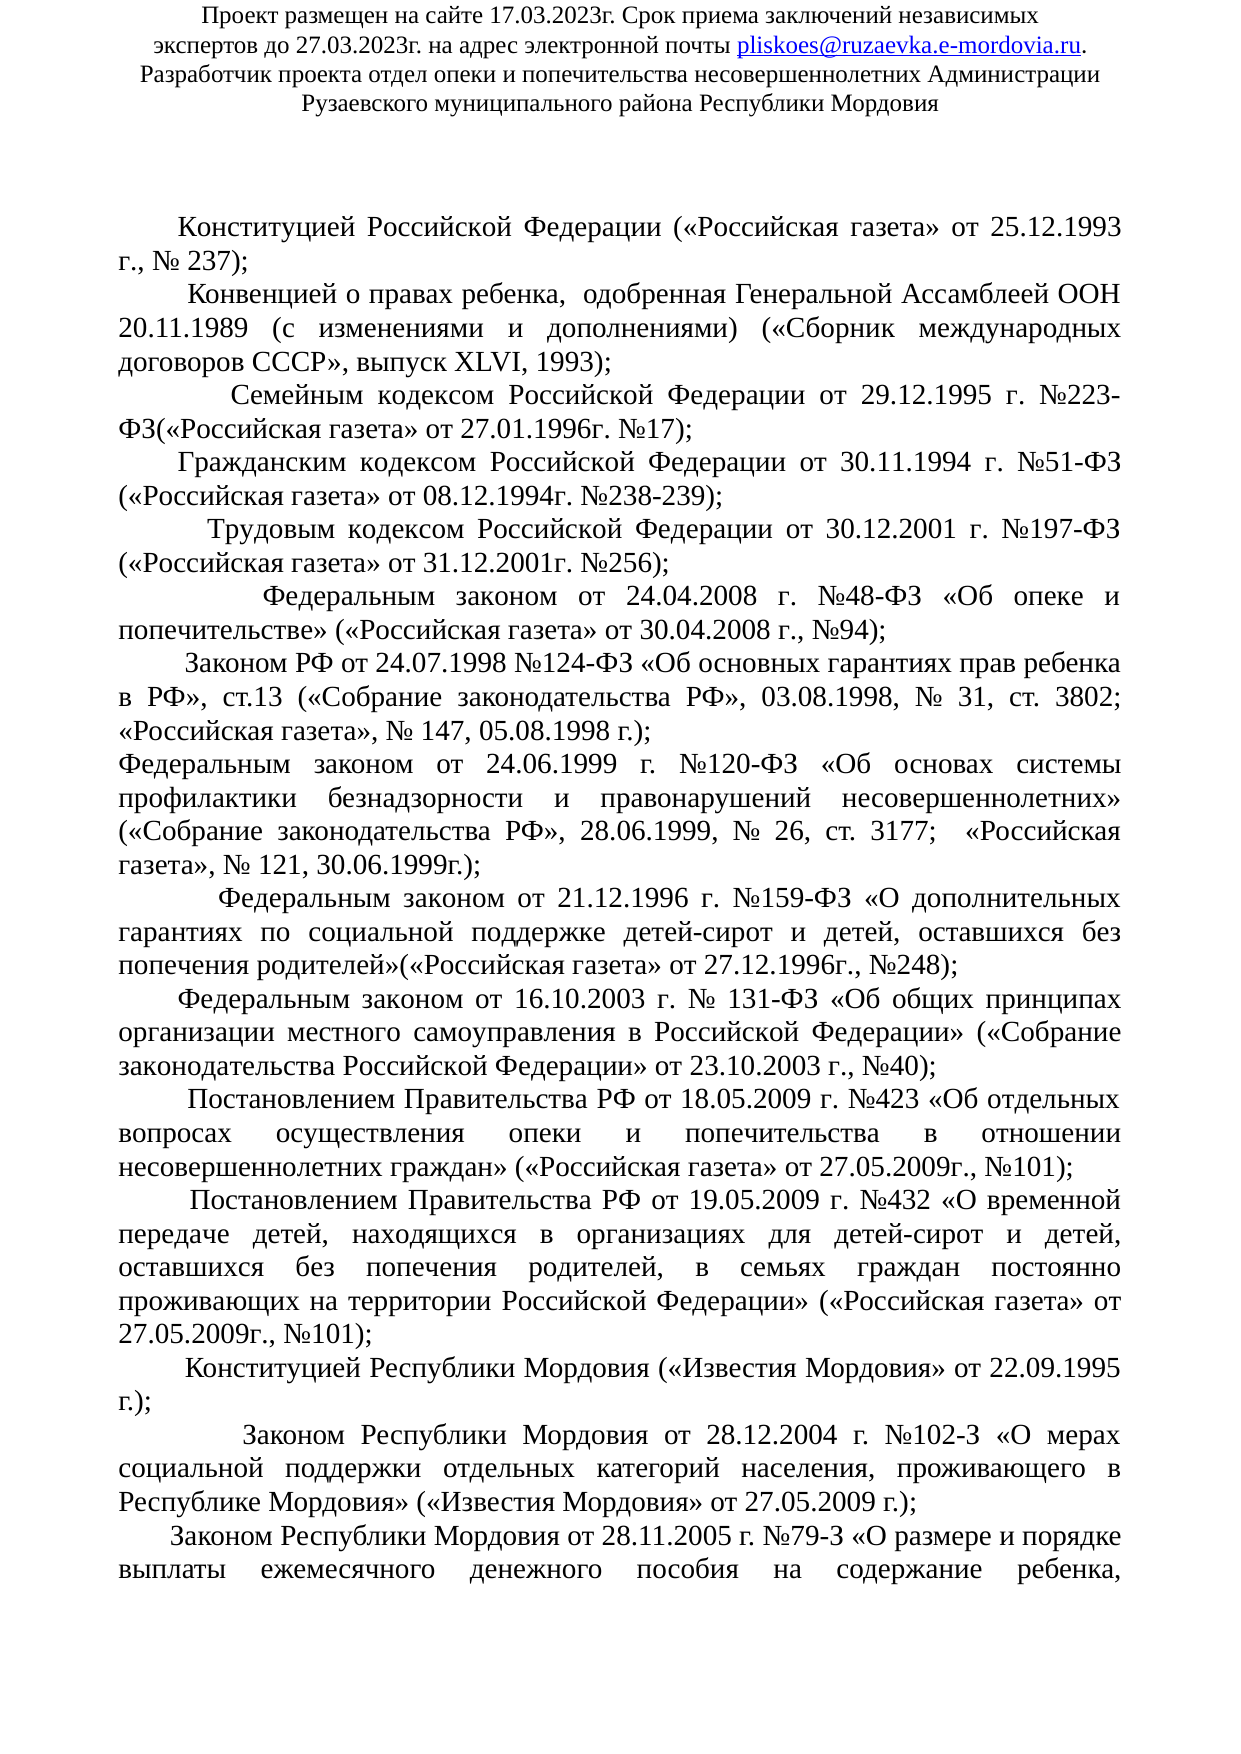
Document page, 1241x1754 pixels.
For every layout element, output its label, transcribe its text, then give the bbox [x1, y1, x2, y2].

text Семейным кодексом Российской Федерации от 29.12.1995 г. №223-ФЗ(«Российская газета» от 27.01.1996г. №17); [118, 377, 1122, 444]
text Законом РФ от 24.07.1998 №124-ФЗ «Об основных гарантиях прав ребенка в РФ», ст.13 («Собрание законодательства РФ», 03.08.1998, № 31, ст. 3802; «Российская газета», № 147, 05.08.1998 г.); [118, 646, 1122, 746]
text Федеральным законом от 24.04.2008 г. №48-ФЗ «Об опеке и попечительстве» («Российская газета» от 30.04.2008 г., №94); [118, 578, 1122, 646]
text Законом Республики Мордовия от 28.12.2004 г. №102-З «О мерах социальной поддержки отдельных категорий населения, проживающего в Республике Мордовия» («Известия Мордовия» от 27.05.2009 г.); [118, 1417, 1122, 1518]
text Трудовым кодексом Российской Федерации от 30.12.2001 г. №197-ФЗ («Российская газета» от 31.12.2001г. №256); [118, 511, 1122, 578]
text Гражданским кодексом Российской Федерации от 30.11.1994 г. №51-ФЗ («Российская газета» от 08.12.1994г. №238-239); [118, 444, 1122, 511]
text Федеральным законом от 21.12.1996 г. №159-ФЗ «О дополнительных гарантиях по социальной поддержке детей-сирот и детей, оставшихся без попечения родителей»(«Российская газета» от 27.12.1996г., №248); [118, 880, 1122, 981]
text Конституцией Республики Мордовия («Известия Мордовия» от 22.09.1995 г.); [118, 1350, 1122, 1417]
text Конвенцией о правах ребенка, одобренная Генеральной Ассамблеей ООН 20.11.1989 (с изменениями и дополнениями) («Сборник международных договоров СССР», выпуск XLVI, 1993); [118, 277, 1122, 377]
text Федеральным законом от 24.06.1999 г. №120-ФЗ «Об основах системы профилактики безнадзорности и правонарушений несовершеннолетних» («Собрание законодательства РФ», 28.06.1999, № 26, ст. 3177; «Российская газета», № 121, 30.06.1999г.); [118, 746, 1122, 880]
text Федеральным законом от 16.10.2003 г. № 131-ФЗ «Об общих принципах организации местного самоуправления в Российской Федерации» («Собрание законодательства Российской Федерации» от 23.10.2003 г., №40); [118, 981, 1122, 1082]
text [118, 1518, 1122, 1585]
text Постановлением Правительства РФ от 19.05.2009 г. №432 «О временной передаче детей, находящихся в организациях для детей-сирот и детей, оставшихся без попечения родителей, в семьях граждан постоянно проживающих на территории Российской Федерации» («Российская газета» от 27.05.2009г., №101); [118, 1182, 1122, 1350]
text Конституцией Российской Федерации («Российская газета» от 25.12.1993 г., № 237); [118, 209, 1122, 277]
text Постановлением Правительства РФ от 18.05.2009 г. №423 «Об отдельных вопросах осуществления опеки и попечительства в отношении несовершеннолетних граждан» («Российская газета» от 27.05.2009г., №101); [118, 1082, 1122, 1182]
